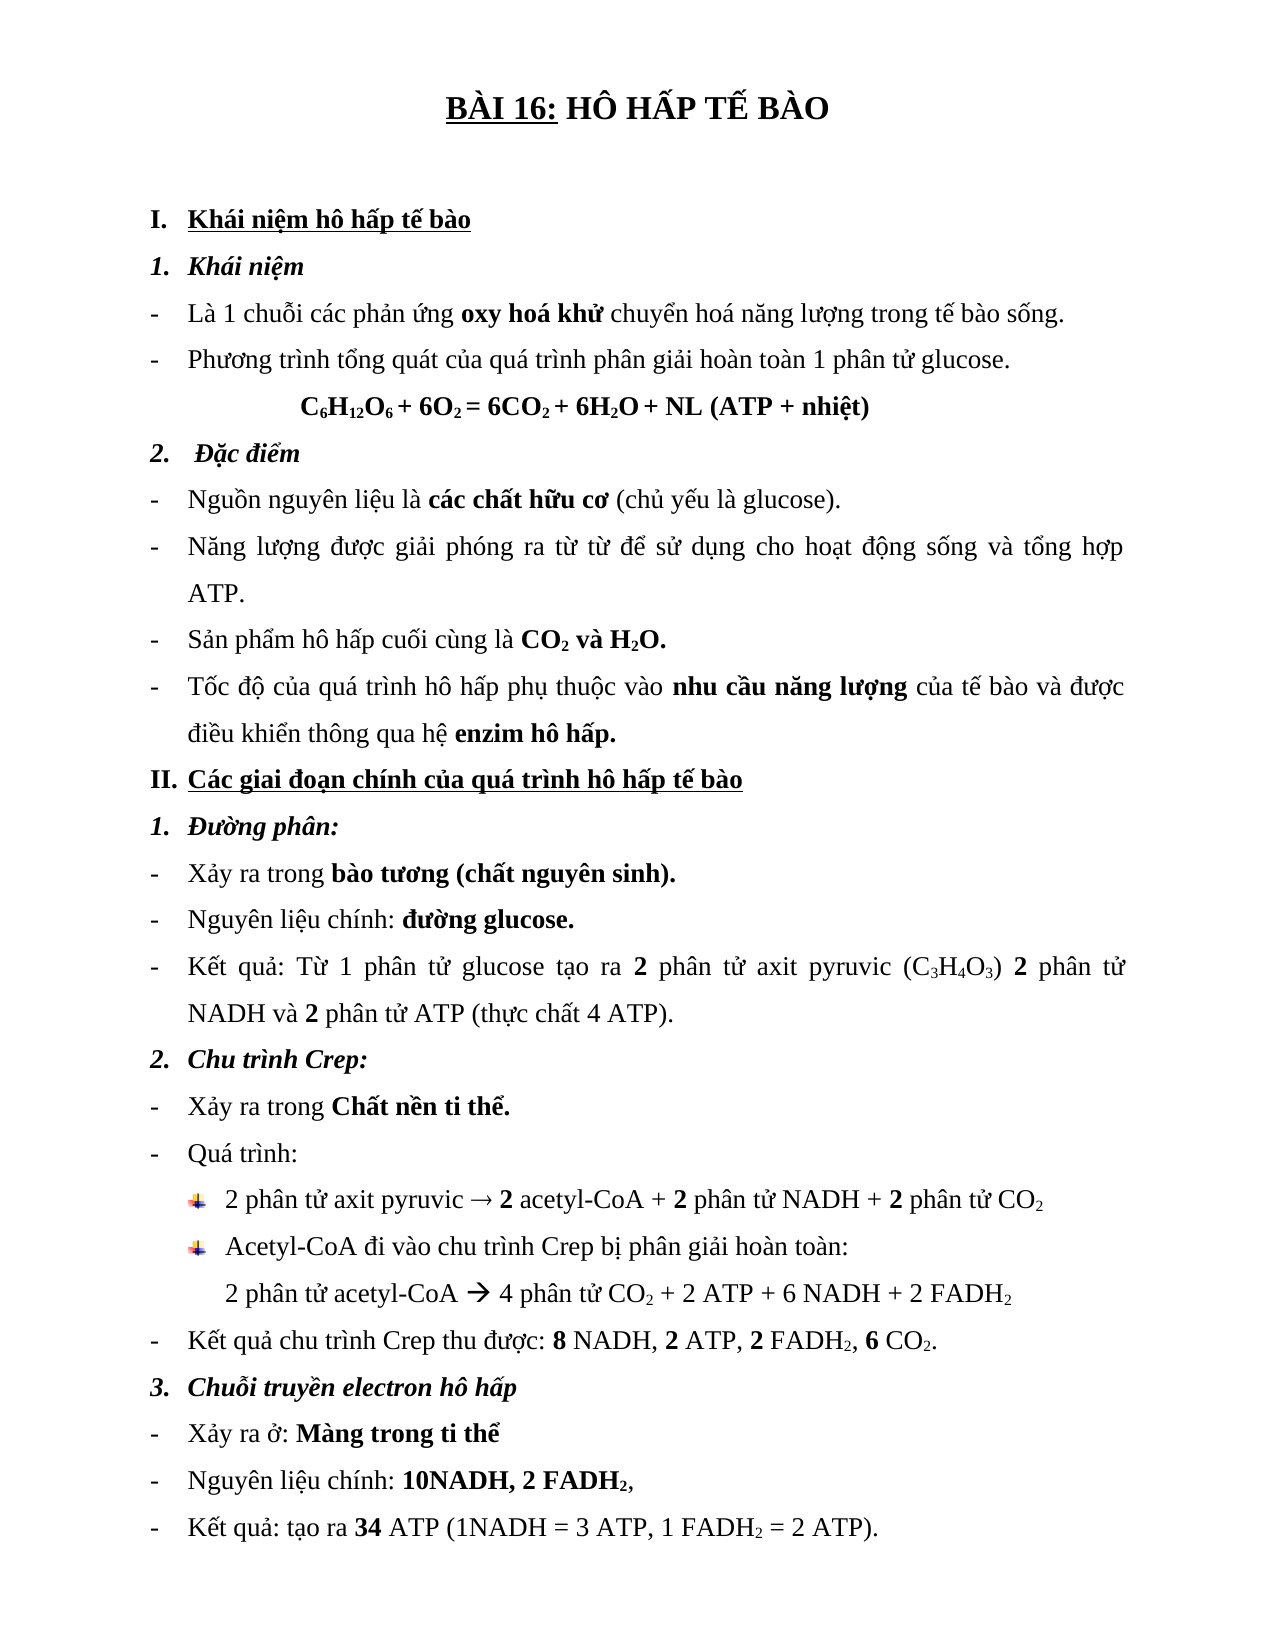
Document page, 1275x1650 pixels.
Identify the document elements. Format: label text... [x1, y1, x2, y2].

list Kết quả: Từ 1 phân tử glucose tạo ra 2 phân tử axit pyruvic (C3H4O3) 2 phân tử NADH và 2 phân tử ATP (thực chất 4 ATP). [150, 950, 1125, 1028]
picture [188, 1192, 206, 1209]
list Kết quả chu trình Crep thu được: 8 NADH, 2 ATP, 2 FADH2, 6 CO2. [150, 1324, 1125, 1355]
list Khái niệm [150, 250, 1125, 281]
picture [188, 1239, 206, 1256]
list Xảy ra ở: Màng trong ti thể [150, 1417, 1125, 1448]
list Đặc điểm [150, 437, 1125, 468]
list Chu trình Crep: [150, 1043, 1125, 1075]
list Sản phẩm hô hấp cuối cùng là CO2 và H2O. [150, 623, 1125, 655]
list Năng lượng được giải phóng ra từ từ để sử dụng cho hoạt động sống và tổng hợp ATP. [150, 530, 1125, 608]
list Các giai đoạn chính của quá trình hô hấp tế bào [150, 763, 1125, 795]
list Nguồn nguyên liệu là các chất hữu cơ (chủ yếu là glucose). [150, 483, 1125, 515]
list Khái niệm hô hấp tế bào [150, 203, 1125, 235]
list Nguyên liệu chính: đường glucose. [150, 903, 1125, 935]
list Đường phân: [150, 810, 1125, 841]
list Phương trình tổng quát của quá trình phân giải hoàn toàn 1 phân tử glucose. [150, 343, 1125, 375]
list Xảy ra trong Chất nền ti thể. [150, 1090, 1125, 1121]
list Quá trình: [150, 1137, 1125, 1168]
list Chuỗi truyền electron hô hấp [150, 1371, 1125, 1402]
list Là 1 chuỗi các phản ứng oxy hoá khử chuyển hoá năng lượng trong tế bào sống. [150, 297, 1125, 328]
list Kết quả: tạo ra 34 ATP (1NADH = 3 ATP, 1 FADH2 = 2 ATP). [150, 1511, 1125, 1542]
text BÀI 16: HÔ HẤP TẾ BÀO [150, 88, 1125, 127]
text C6H12O6 + 6O2 = 6CO2 + 6H2O + NL (ATP + nhiệt) [262, 390, 1125, 421]
list Xảy ra trong bào tương (chất nguyên sinh). [150, 857, 1125, 888]
list Tốc độ của quá trình hô hấp phụ thuộc vào nhu cầu năng lượng của tế bào và được điều khiển thông qua hệ enzim hô hấp. [150, 670, 1125, 748]
list Nguyên liệu chính: 10NADH, 2 FADH2, [150, 1464, 1125, 1495]
list 2 phân tử axit pyruvic 2 acetyl-CoA + 2 phân tử NADH + 2 phân tử CO2 [187, 1183, 1125, 1215]
list Acetyl-CoA đi vào chu trình Crep bị phân giải hoàn toàn: [187, 1230, 1125, 1262]
text 2 phân tử acetyl-CoA 4 phân tử CO2 + 2 ATP + 6 NADH + 2 FADH2 [150, 1277, 1125, 1308]
